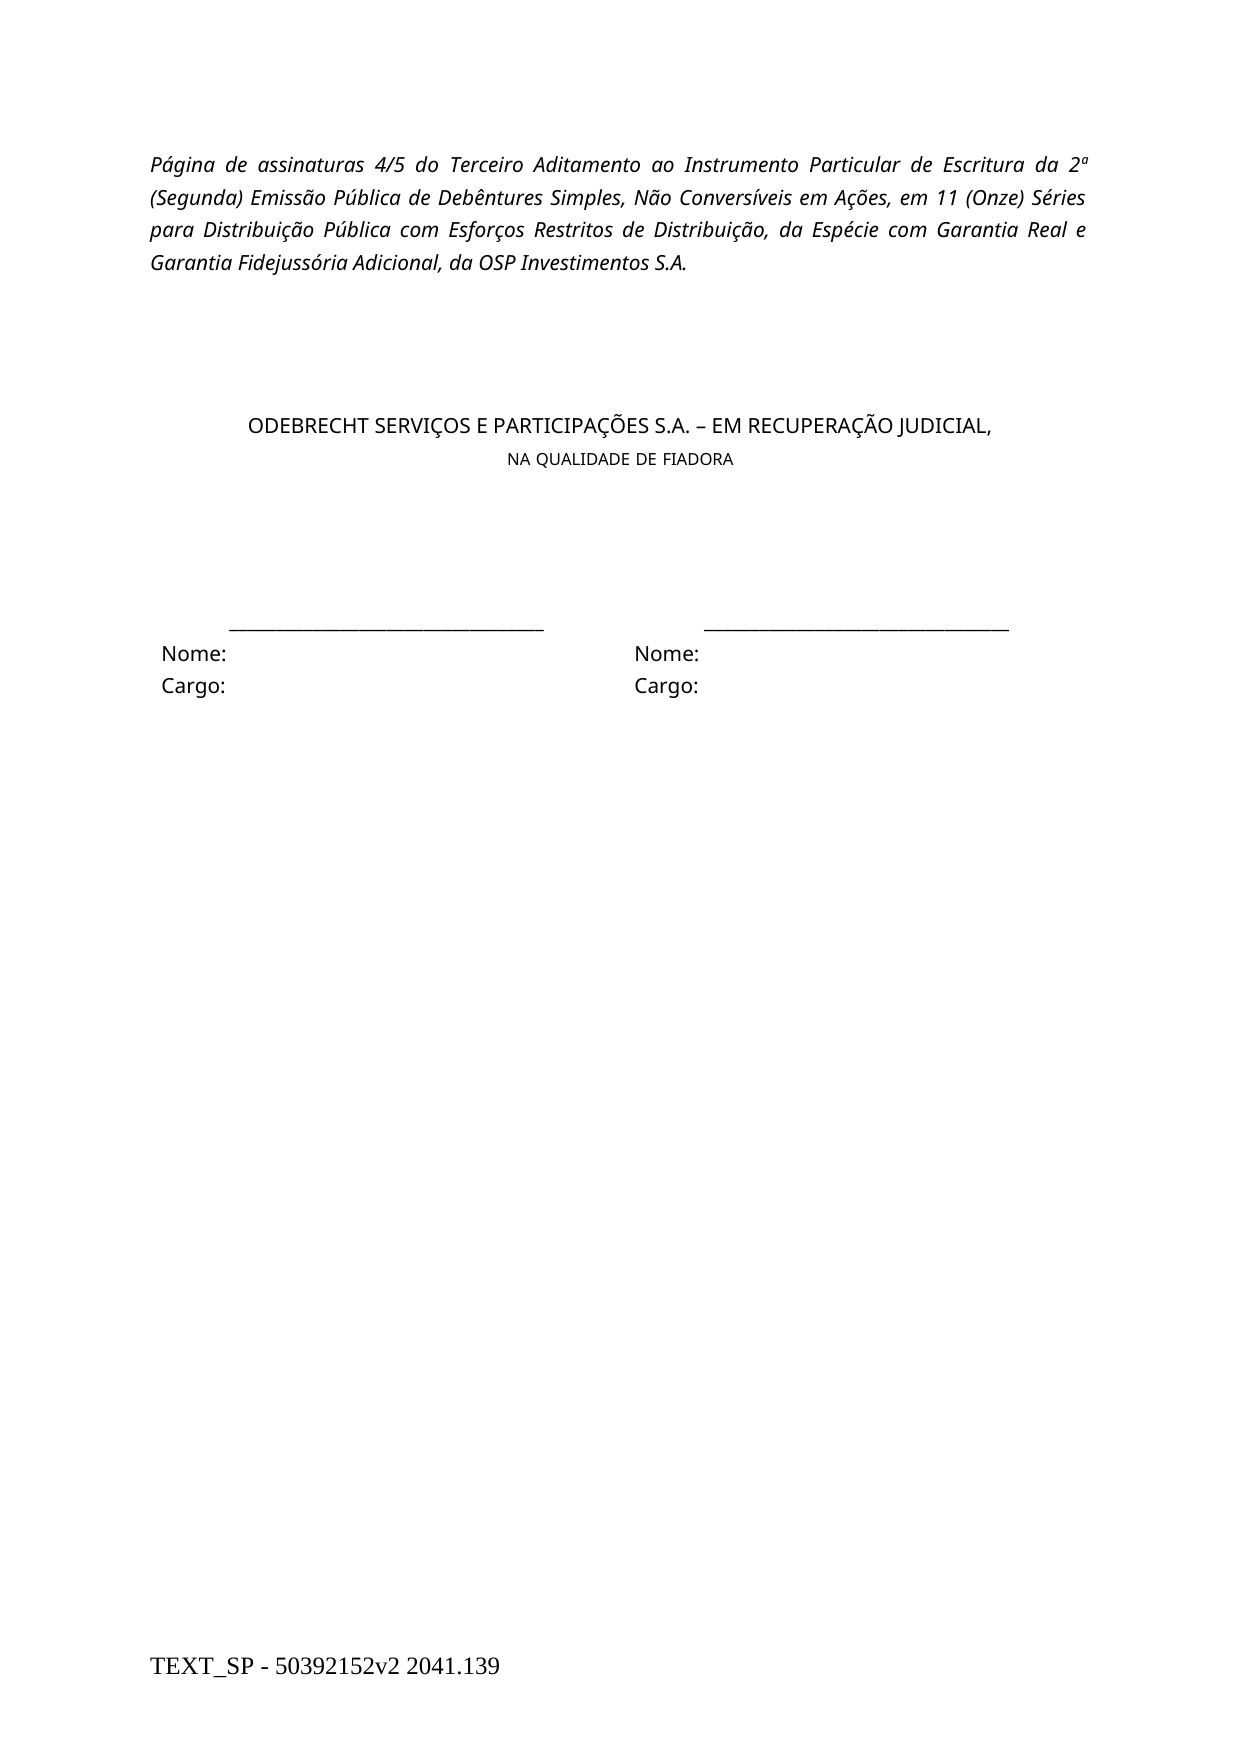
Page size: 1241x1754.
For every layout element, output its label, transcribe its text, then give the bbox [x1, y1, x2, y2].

text na qualidade de fiadora [150, 443, 1090, 472]
text Página de assinaturas 4/5 do Terceiro Aditamento ao Instrumento Particular de Escritura da 2ª (Segunda) Emissão Pública de Debêntures Simples, Não Conversíveis em Ações, em 11 (Onze) Séries para Distribuição Pública com Esforços Restritos de Distribuição, da Espécie com Garantia Real e Garantia Fidejussória Adicional, da OSP Investimentos S.A. [150, 150, 1090, 276]
table_header _________________________________ Nome: Cargo: [623, 606, 1090, 736]
text ODEBRECHT SERVIÇOS E PARTICIPAÇÕES S.A. – EM RECUPERAÇÃO JUDICIAL, [150, 411, 1090, 439]
table_header __________________________________ Nome: Cargo: [150, 606, 623, 736]
